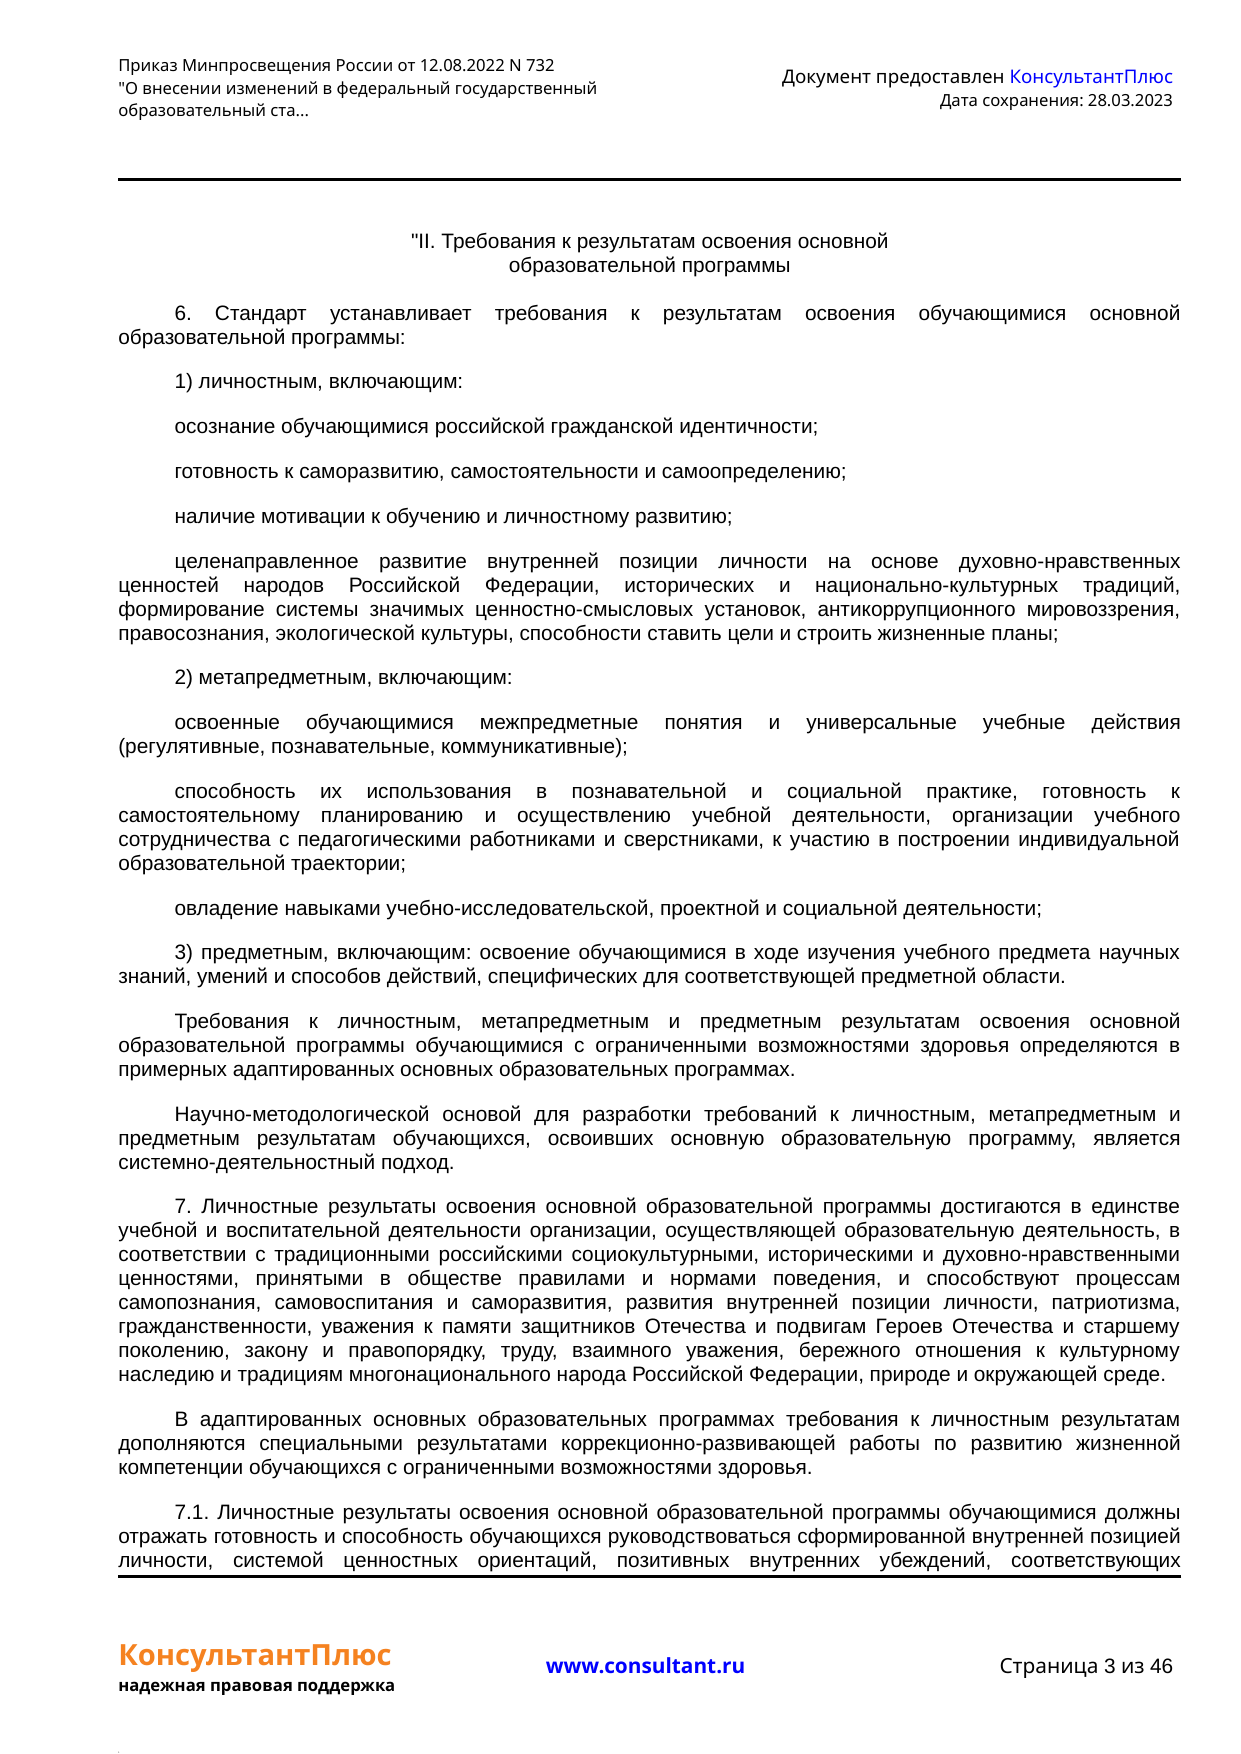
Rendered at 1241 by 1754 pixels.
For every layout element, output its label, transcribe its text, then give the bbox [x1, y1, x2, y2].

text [118, 1499, 1181, 1571]
text 3) предметным, включающим: освоение обучающимися в ходе изучения учебного предмета научных знаний, умений и способов действий, специфических для соответствующей предметной области. [118, 940, 1181, 988]
text целенаправленное развитие внутренней позиции личности на основе духовно-нравственных ценностей народов Российской Федерации, исторических и национально-культурных традиций, формирование системы значимых ценностно-смысловых установок, антикоррупционного мировоззрения, правосознания, экологической культуры, способности ставить цели и строить жизненные планы; [118, 548, 1181, 644]
text образовательной программы [118, 253, 1181, 277]
text "II. Требования к результатам освоения основной [118, 229, 1181, 253]
text Научно-методологической основой для разработки требований к личностным, метапредметным и предметным результатам обучающихся, освоивших основную образовательную программу, является системно-деятельностный подход. [118, 1102, 1181, 1173]
text 2) метапредметным, включающим: [118, 665, 1181, 689]
text овладение навыками учебно-исследовательской, проектной и социальной деятельности; [118, 895, 1181, 919]
text 1) личностным, включающим: [118, 369, 1181, 393]
text готовность к саморазвитию, самостоятельности и самоопределению; [118, 459, 1181, 483]
text освоенные обучающимися межпредметные понятия и универсальные учебные действия (регулятивные, познавательные, коммуникативные); [118, 710, 1181, 758]
text способность их использования в познавательной и социальной практике, готовность к самостоятельному планированию и осуществлению учебной деятельности, организации учебного сотрудничества с педагогическими работниками и сверстниками, к участию в построении индивидуальной образовательной траектории; [118, 779, 1181, 874]
text наличие мотивации к обучению и личностному развитию; [118, 504, 1181, 528]
text В адаптированных основных образовательных программах требования к личностным результатам дополняются специальными результатами коррекционно-развивающей работы по развитию жизненной компетенции обучающихся с ограниченными возможностями здоровья. [118, 1407, 1181, 1479]
text 6. Стандарт устанавливает требования к результатам освоения обучающимися основной образовательной программы: [118, 301, 1181, 348]
text Требования к личностным, метапредметным и предметным результатам освоения основной образовательной программы обучающимися с ограниченными возможностями здоровья определяются в примерных адаптированных основных образовательных программах. [118, 1009, 1181, 1081]
text 7. Личностные результаты освоения основной образовательной программы достигаются в единстве учебной и воспитательной деятельности организации, осуществляющей образовательную деятельность, в соответствии с традиционными российскими социокультурными, историческими и духовно-нравственными ценностями, принятыми в обществе правилами и нормами поведения, и способствуют процессам самопознания, самовоспитания и саморазвития, развития внутренней позиции личности, патриотизма, гражданственности, уважения к памяти защитников Отечества и подвигам Героев Отечества и старшему поколению, закону и правопорядку, труду, взаимного уважения, бережного отношения к культурному наследию и традициям многонационального народа Российской Федерации, природе и окружающей среде. [118, 1194, 1181, 1386]
text осознание обучающимися российской гражданской идентичности; [118, 414, 1181, 438]
